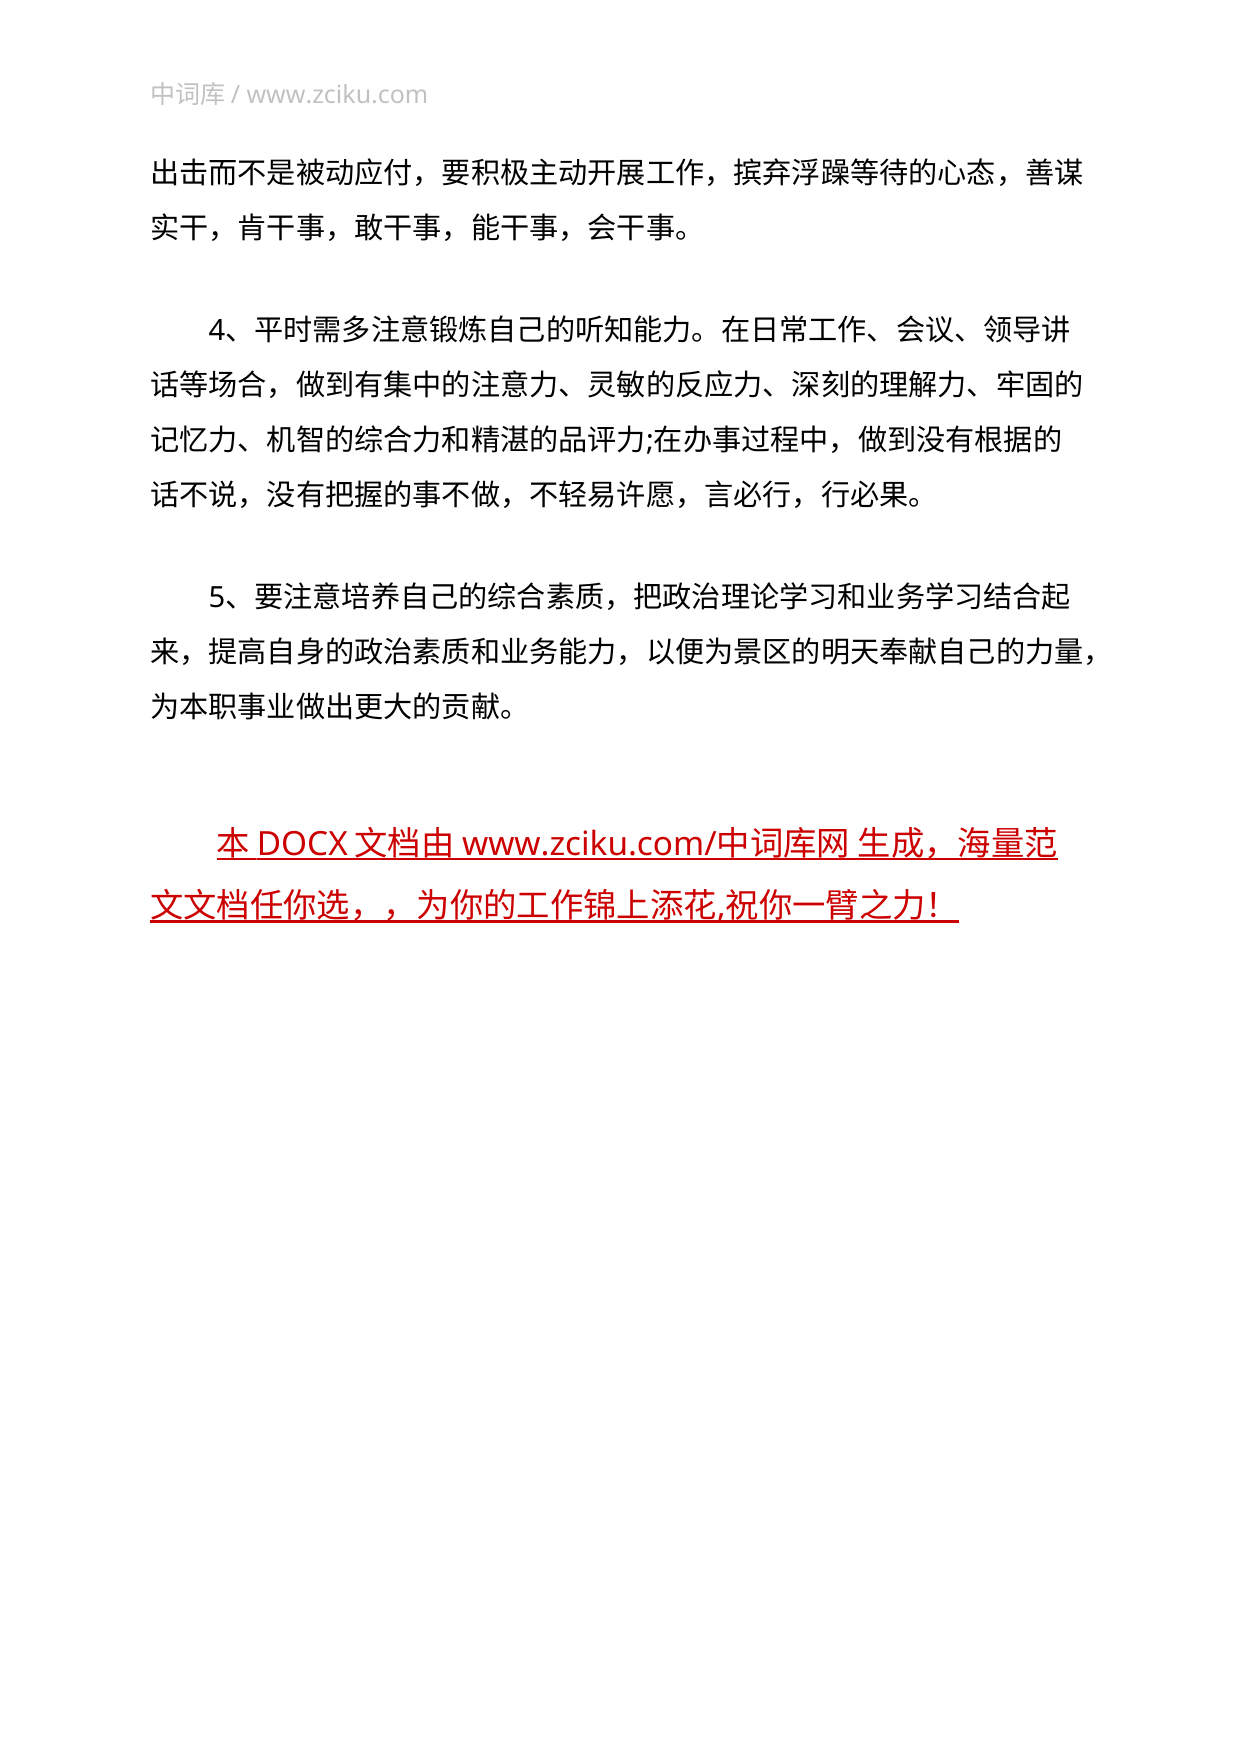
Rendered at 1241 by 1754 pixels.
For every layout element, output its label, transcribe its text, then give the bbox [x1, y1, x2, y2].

text 本DOCX文档由 www.zciku.com/中词库网 生成，海量范文文档任你选，，为你的工作锦上添花,祝你一臂之力！ [150, 816, 1090, 927]
text 5、要注意培养自己的综合素质，把政治理论学习和业务学习结合起来，提高自身的政治素质和业务能力，以便为景区的明天奉献自己的力量，为本职事业做出更大的贡献。 [150, 573, 1090, 726]
text 4、平时需多注意锻炼自己的听知能力。在日常工作、会议、领导讲话等场合，做到有集中的注意力、灵敏的反应力、深刻的理解力、牢固的记忆力、机智的综合力和精湛的品评力;在办事过程中，做到没有根据的话不说，没有把握的事不做，不轻易许愿，言必行，行必果。 [150, 307, 1090, 514]
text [150, 150, 1090, 247]
